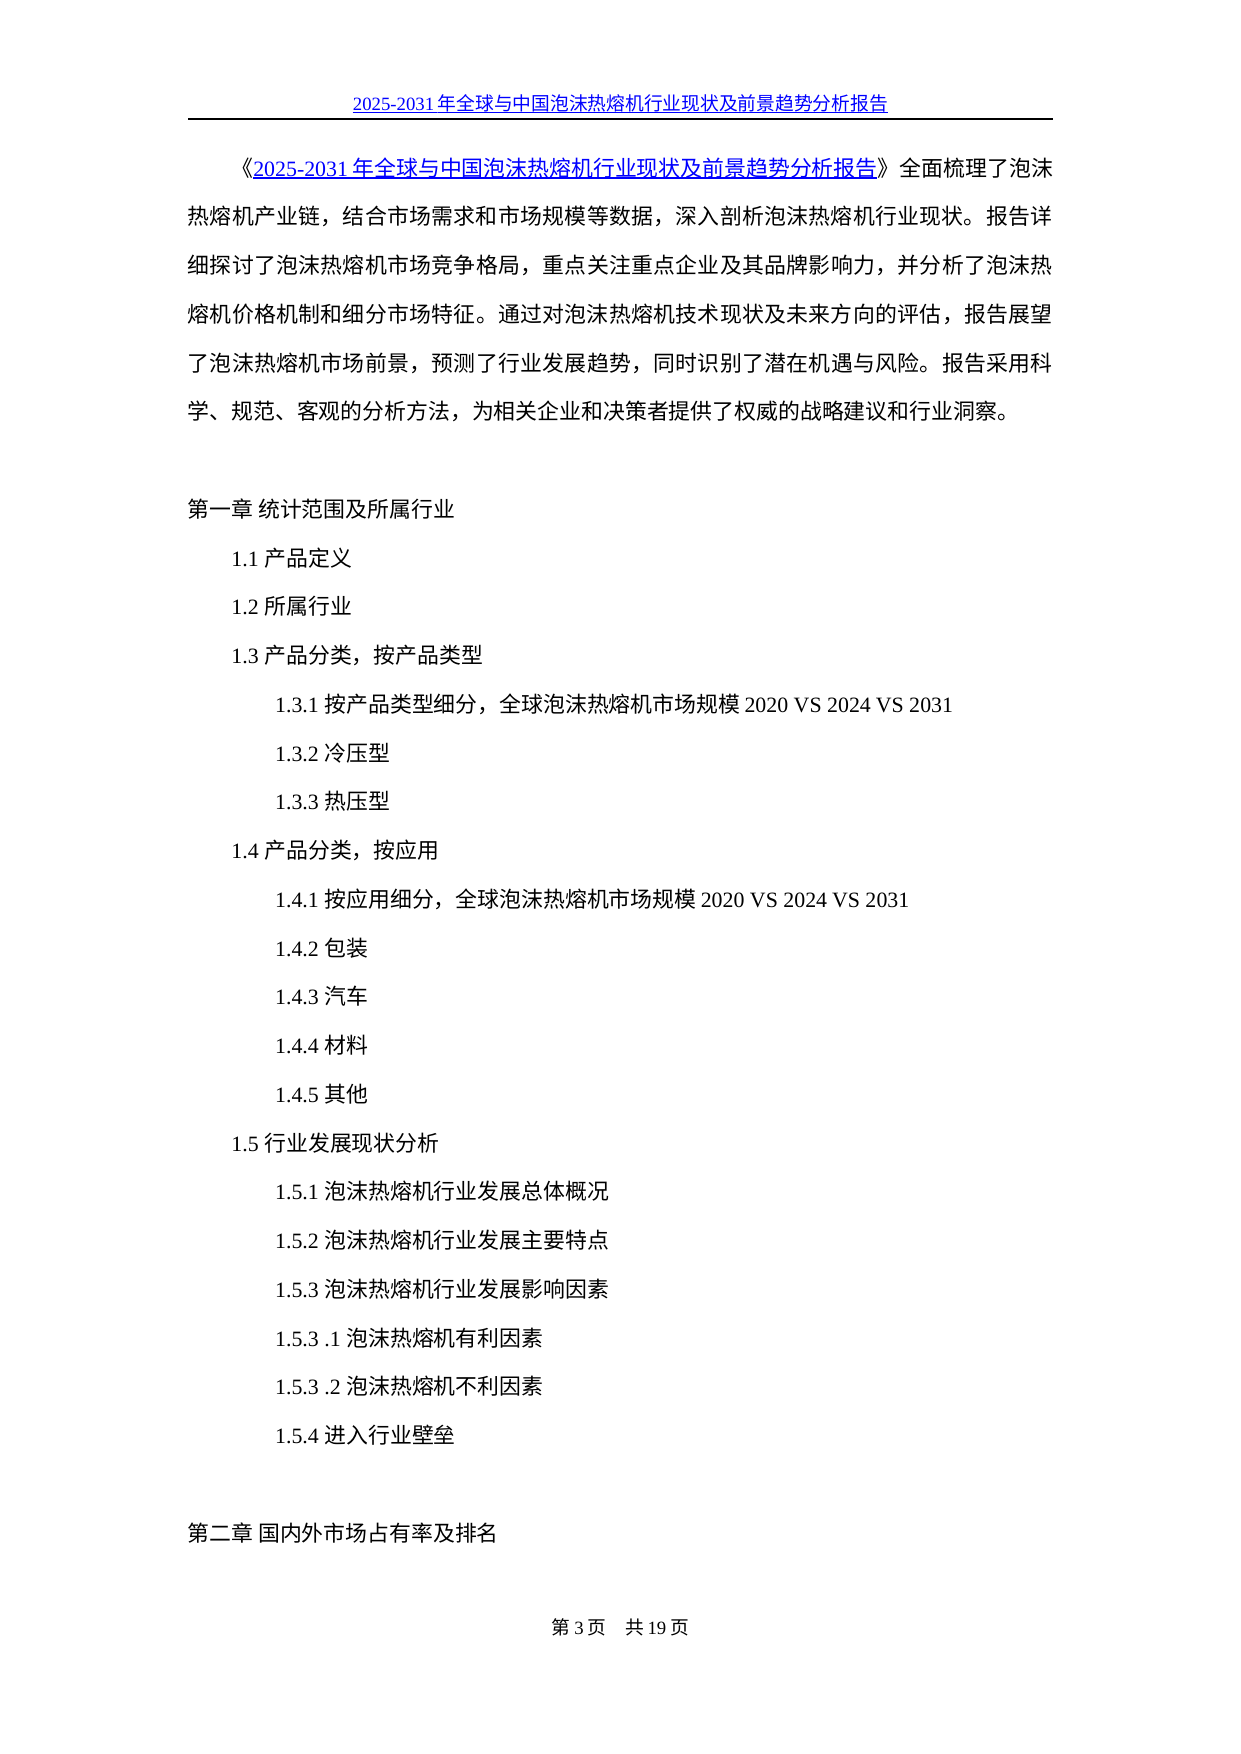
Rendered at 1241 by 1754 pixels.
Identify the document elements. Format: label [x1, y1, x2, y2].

text [187, 150, 1053, 1548]
